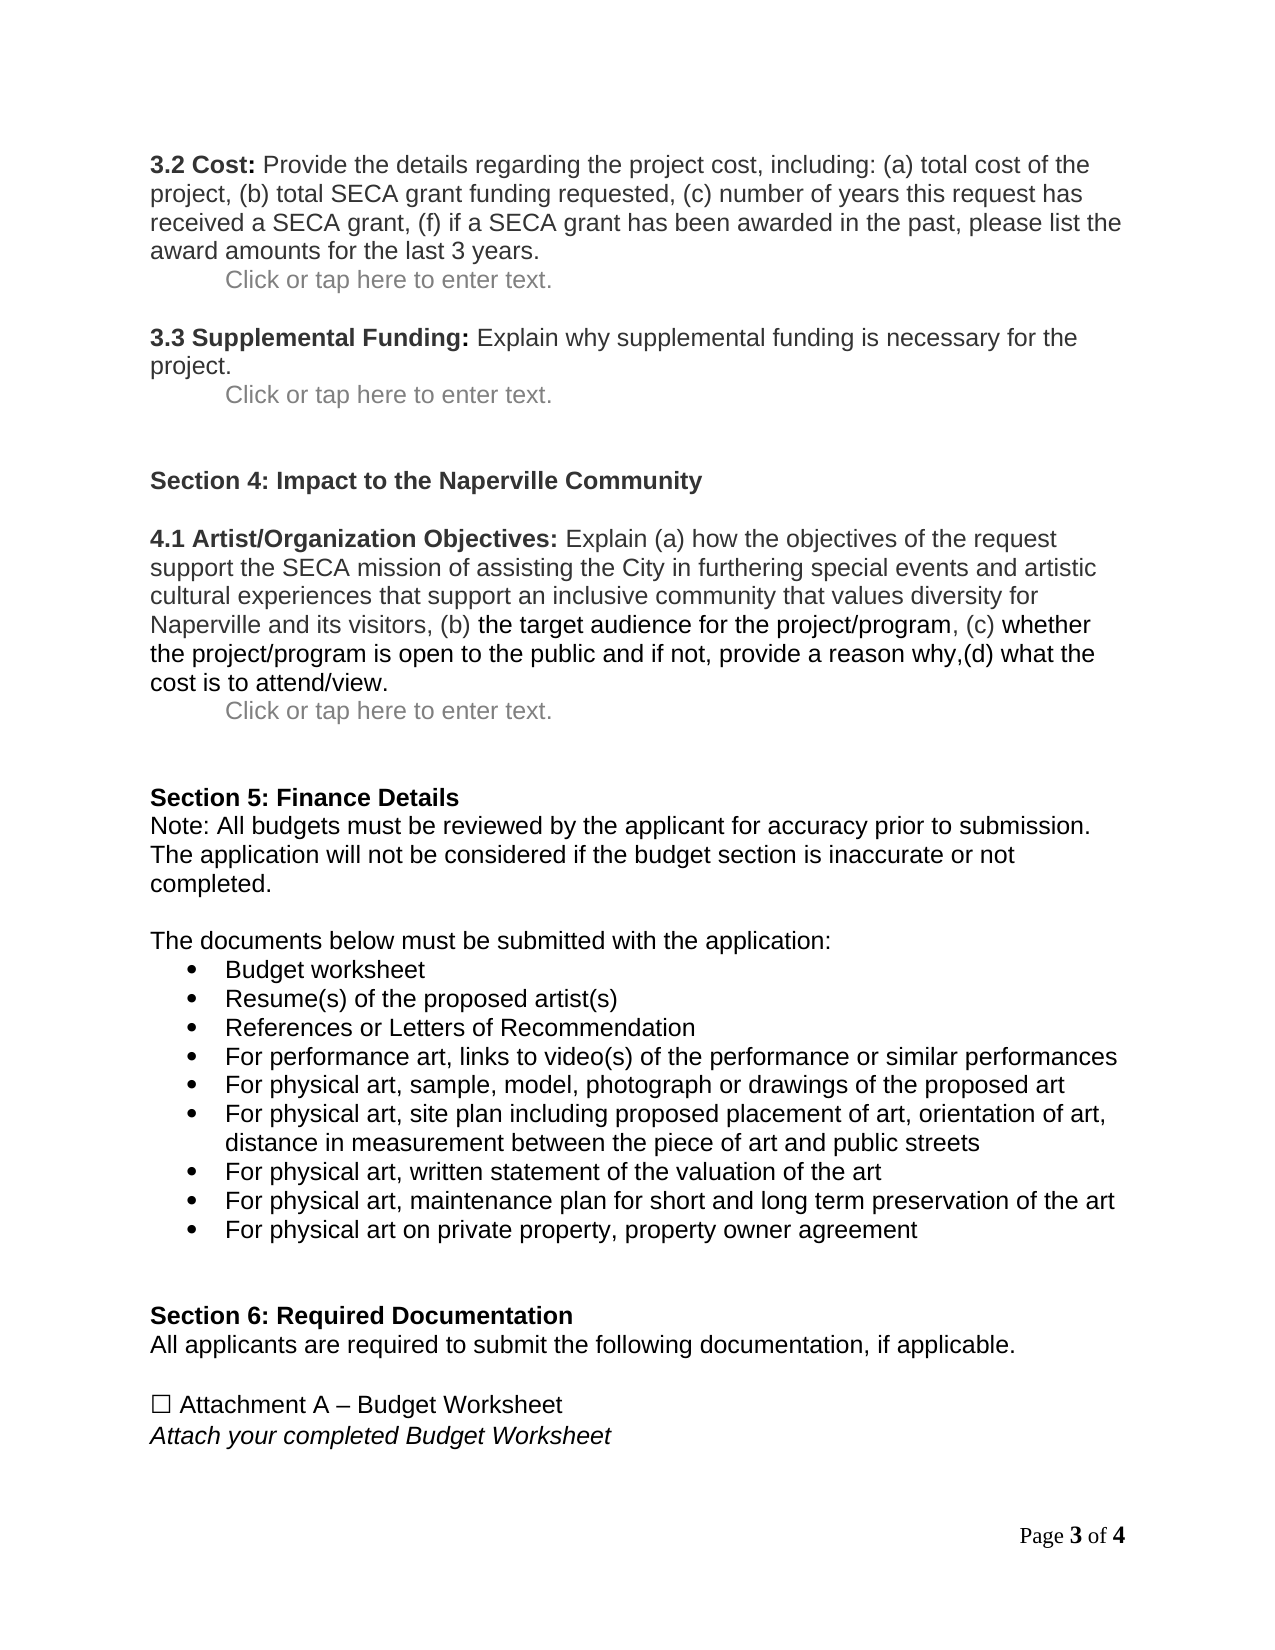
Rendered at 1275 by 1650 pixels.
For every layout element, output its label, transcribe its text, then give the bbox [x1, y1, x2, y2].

text 3.2 Cost: Provide the details regarding the project cost, including: (a) total cost of the project, (b) total SECA grant funding requested, (c) number of years this request has received a SECA grant, (f) if a SECA grant has been awarded in the past, please list the award amounts for the last 3 years. [150, 150, 1125, 265]
list Resume(s) of the proposed artist(s) [187, 984, 1125, 1013]
text 4.1 Artist/Organization Objectives: Explain (a) how the objectives of the request support the SECA mission of assisting the City in furthering special events and artistic cultural experiences that support an inclusive community that values diversity for Naperville and its visitors, (b) the target audience for the project/program, (c) whether the project/program is open to the public and if not, provide a reason why,(d) what the cost is to attend/view. [150, 524, 1125, 696]
text All applicants are required to submit the following documentation, if applicable. [150, 1330, 1125, 1358]
text Attach your completed Budget Worksheet [150, 1421, 1125, 1450]
list For physical art on private property, property owner agreement [187, 1214, 1125, 1243]
list References or Letters of Recommendation [187, 1013, 1125, 1042]
text 3.3 Supplemental Funding: Explain why supplemental funding is necessary for the project. [150, 322, 1125, 380]
list For physical art, written statement of the valuation of the art [187, 1157, 1125, 1186]
text Section 4: Impact to the Naperville Community [150, 466, 1125, 495]
text Attachment A – Budget Worksheet [150, 1387, 1125, 1421]
text Section 6: Required Documentation [150, 1301, 1125, 1330]
list For performance art, links to video(s) of the performance or similar performances [187, 1042, 1125, 1070]
list For physical art, maintenance plan for short and long term preservation of the art [187, 1186, 1125, 1214]
text The documents below must be submitted with the application: [150, 926, 1125, 955]
text Section 5: Finance Details [150, 782, 1125, 811]
list Budget worksheet [187, 955, 1125, 984]
list For physical art, sample, model, photograph or drawings of the proposed art [187, 1070, 1125, 1099]
list For physical art, site plan including proposed placement of art, orientation of art, distance in measurement between the piece of art and public streets [187, 1099, 1125, 1157]
text Note: All budgets must be reviewed by the applicant for accuracy prior to submission. The application will not be considered if the budget section is inaccurate or not completed. [150, 811, 1125, 897]
